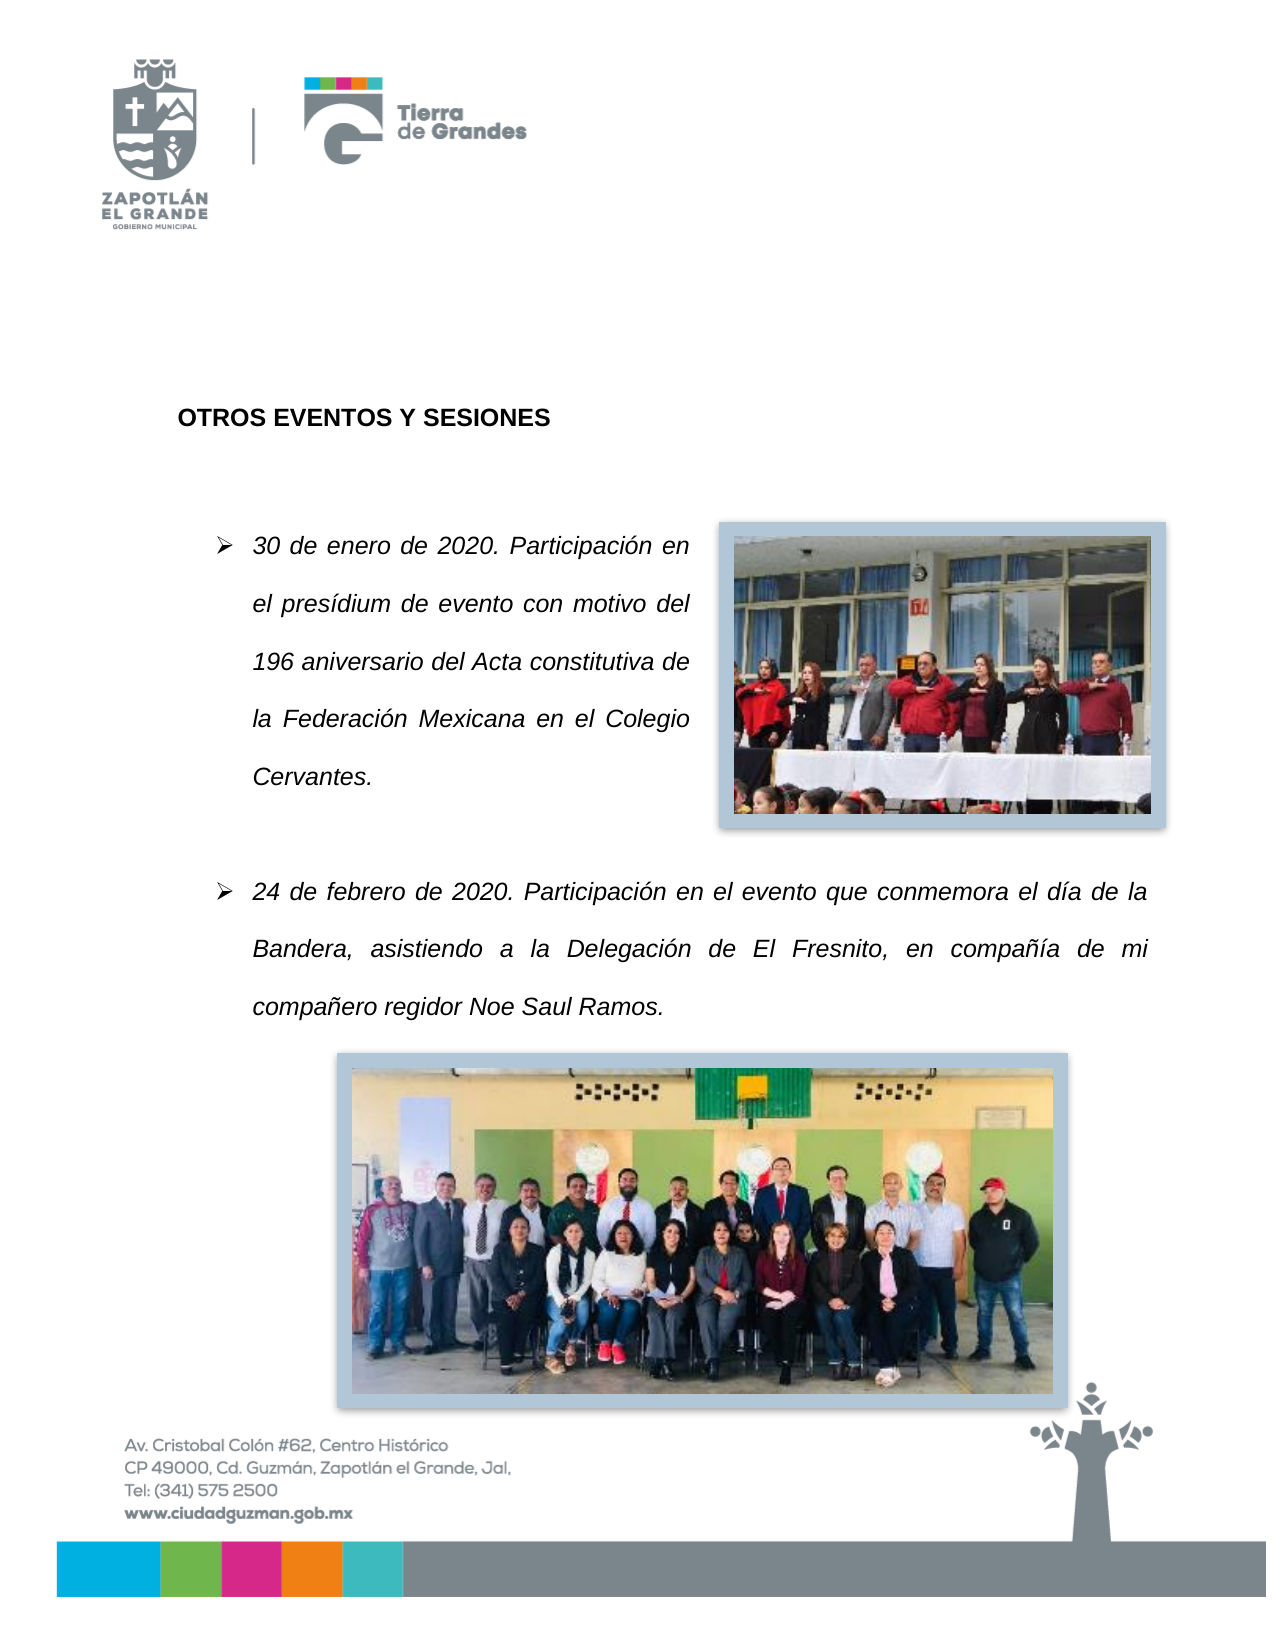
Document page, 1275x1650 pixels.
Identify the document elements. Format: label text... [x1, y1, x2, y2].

text OTROS EVENTOS Y SESIONES [177, 403, 1152, 432]
list 24 de febrero de 2020. Participación en el evento que conmemora el día de la Bandera, asistiendo a la Delegación de El Fresnito, en compañía de mi compañero regidor Noe Saul Ramos. [215, 876, 1152, 1020]
list 30 de enero de 2020. Participación en el presídium de evento con motivo del 196 aniversario del Acta constitutiva de la Federación Mexicana en el Colegio Cervantes. [215, 531, 714, 790]
picture [26, 0, 1275, 1650]
